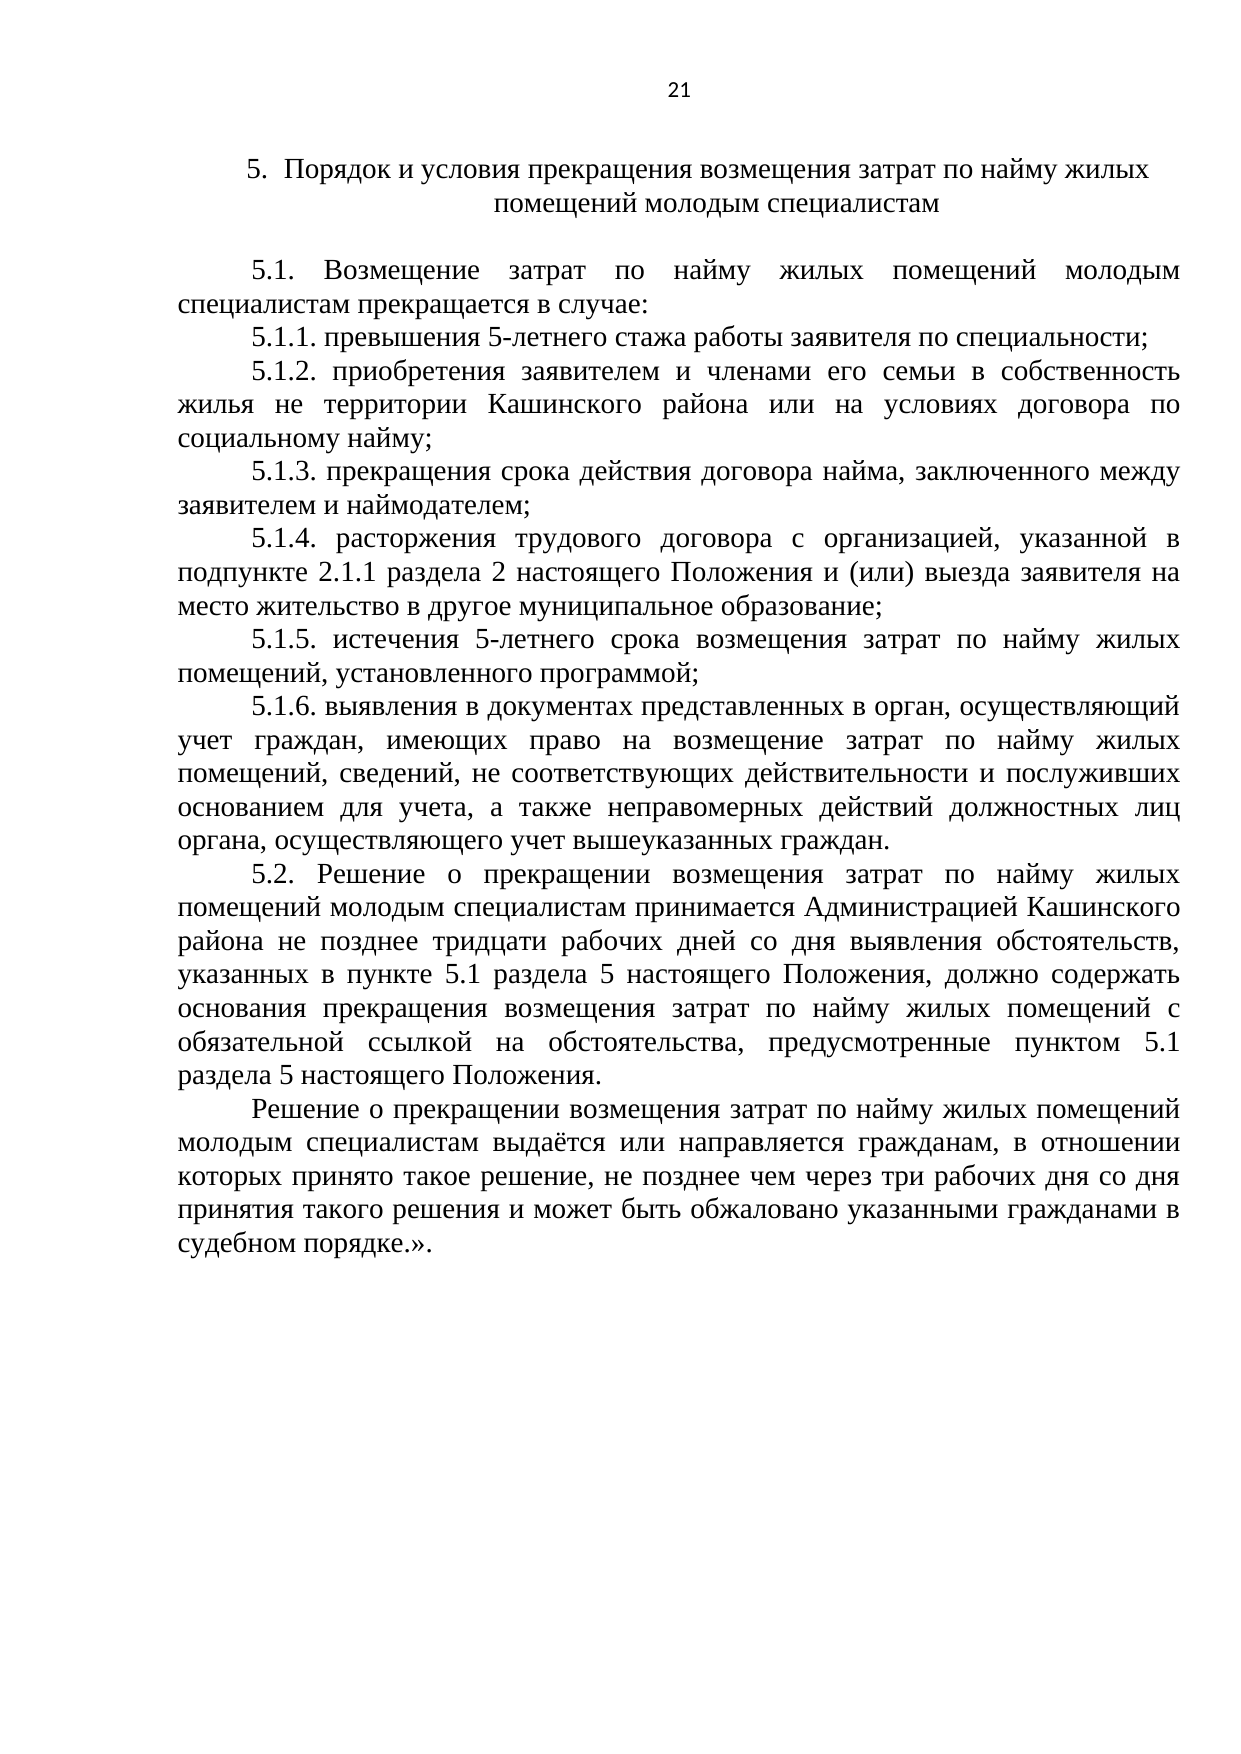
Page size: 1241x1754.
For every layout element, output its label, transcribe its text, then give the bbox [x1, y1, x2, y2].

text 5.1.6. выявления в документах представленных в орган, осуществляющий учет граждан, имеющих право на возмещение затрат по найму жилых помещений, сведений, не соответствующих действительности и послуживших основанием для учета, а также неправомерных действий должностных лиц органа, осуществляющего учет вышеуказанных граждан. [177, 688, 1181, 856]
text 5.1.3. прекращения срока действия договора найма, заключенного между заявителем и наймодателем; [177, 453, 1181, 521]
text 5.1.4. расторжения трудового договора с организацией, указанной в подпункте 2.1.1 раздела 2 настоящего Положения и (или) выезда заявителя на место жительство в другое муниципальное образование; [177, 521, 1181, 621]
list Порядок и условия прекращения возмещения затрат по найму жилых помещений молодым специалистам [215, 152, 1181, 219]
text 5.1.2. приобретения заявителем и членами его семьи в собственность жилья не территории Кашинского района или на условиях договора по социальному найму; [177, 353, 1181, 453]
text Решение о прекращении возмещения затрат по найму жилых помещений молодым специалистам выдаётся или направляется гражданам, в отношении которых принято такое решение, не позднее чем через три рабочих дня со дня принятия такого решения и может быть обжаловано указанными гражданами в судебном порядке.». [177, 1091, 1181, 1258]
text 5.1.5. истечения 5-летнего срока возмещения затрат по найму жилых помещений, установленного программой; [177, 621, 1181, 688]
text 5.1. Возмещение затрат по найму жилых помещений молодым специалистам прекращается в случае: [177, 252, 1181, 319]
text 5.2. Решение о прекращении возмещения затрат по найму жилых помещений молодым специалистам принимается Администрацией Кашинского района не позднее тридцати рабочих дней со дня выявления обстоятельств, указанных в пункте 5.1 раздела 5 настоящего Положения, должно содержать основания прекращения возмещения затрат по найму жилых помещений с обязательной ссылкой на обстоятельства, предусмотренные пунктом 5.1 раздела 5 настоящего Положения. [177, 856, 1181, 1091]
text 5.1.1. превышения 5-летнего стажа работы заявителя по специальности; [177, 319, 1181, 353]
